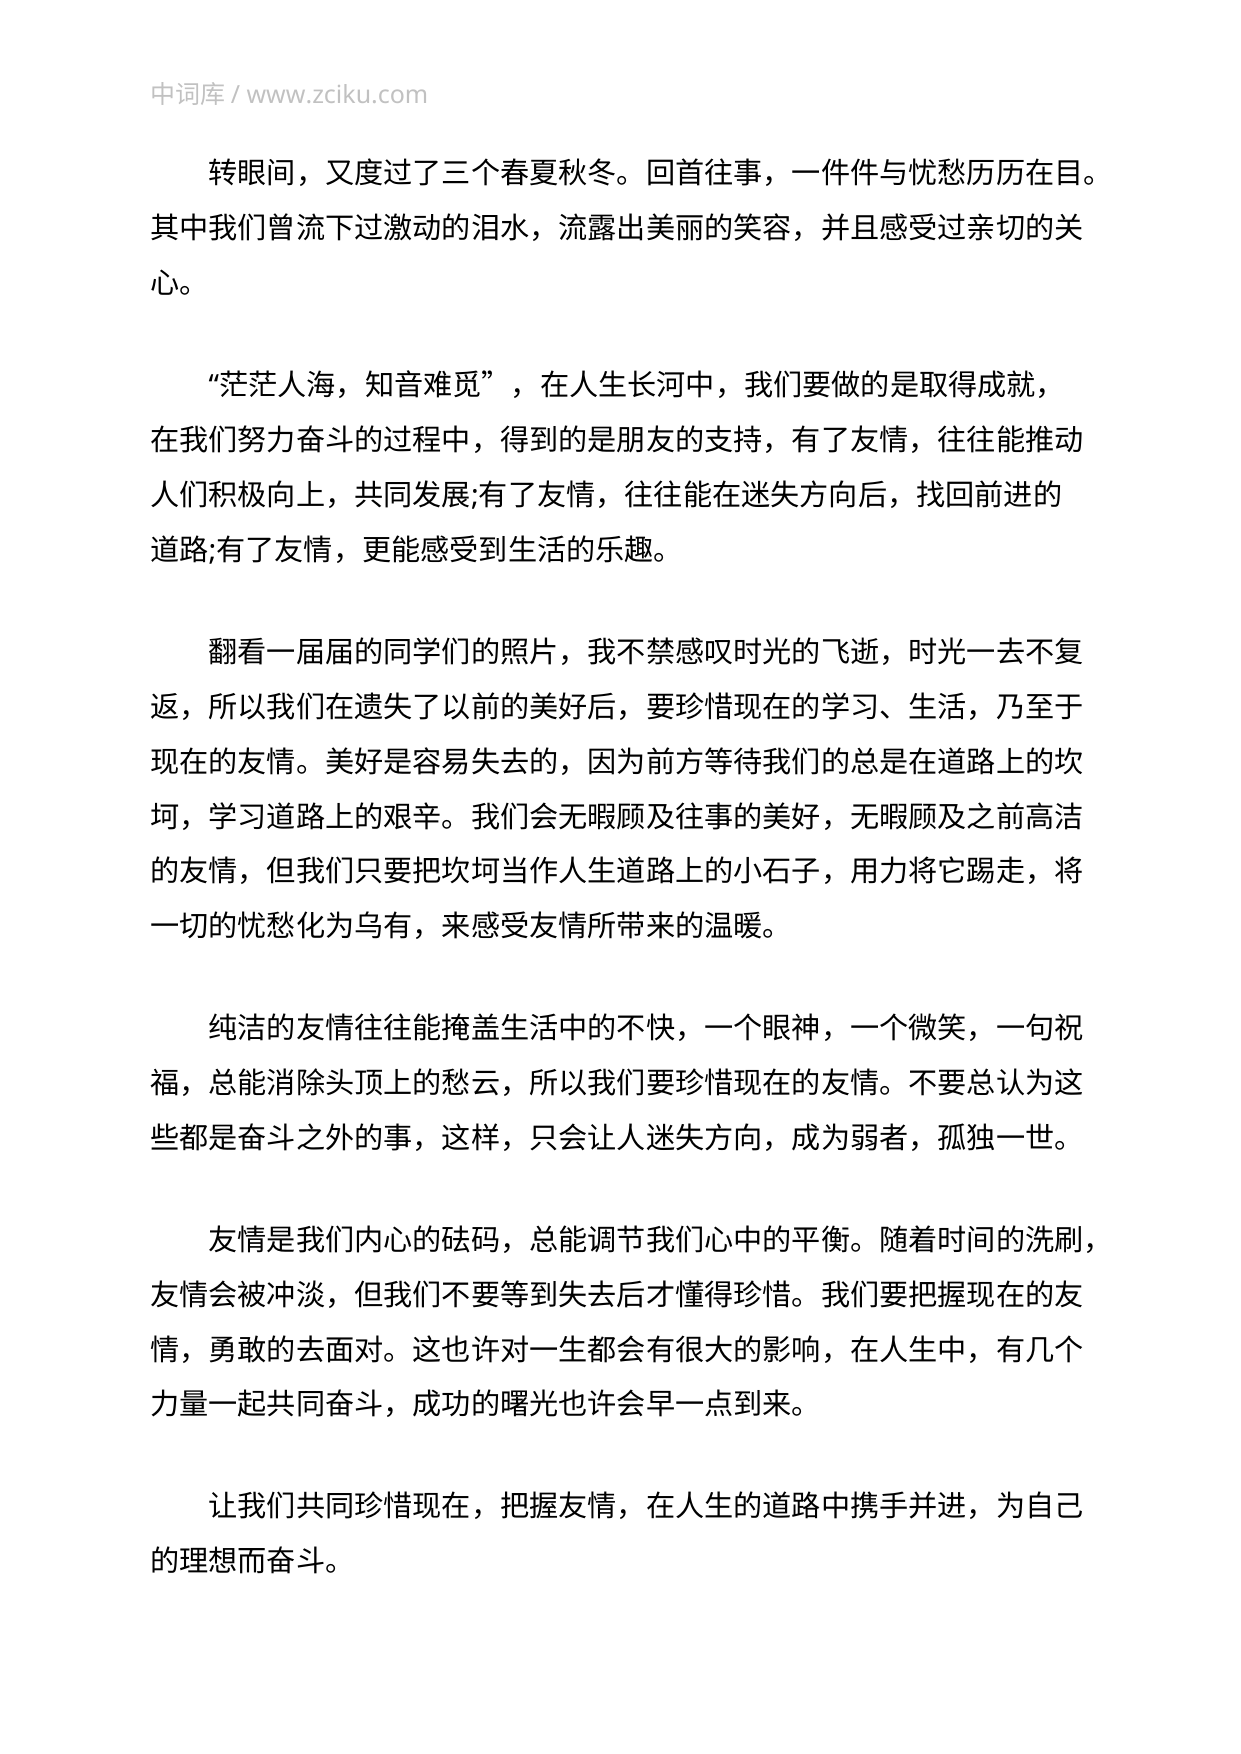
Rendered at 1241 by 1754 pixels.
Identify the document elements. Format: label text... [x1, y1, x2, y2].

text “茫茫人海，知音难觅”，在人生长河中，我们要做的是取得成就，在我们努力奋斗的过程中，得到的是朋友的支持，有了友情，往往能推动人们积极向上，共同发展;有了友情，往往能在迷失方向后，找回前进的道路;有了友情，更能感受到生活的乐趣。 [150, 362, 1090, 569]
text 纯洁的友情往往能掩盖生活中的不快，一个眼神，一个微笑，一句祝福，总能消除头顶上的愁云，所以我们要珍惜现在的友情。不要总认为这些都是奋斗之外的事，这样，只会让人迷失方向，成为弱者，孤独一世。 [150, 1005, 1090, 1157]
text 友情是我们内心的砝码，总能调节我们心中的平衡。随着时间的洗刷，友情会被冲淡，但我们不要等到失去后才懂得珍惜。我们要把握现在的友情，勇敢的去面对。这也许对一生都会有很大的影响，在人生中，有几个力量一起共同奋斗，成功的曙光也许会早一点到来。 [150, 1216, 1090, 1423]
text 让我们共同珍惜现在，把握友情，在人生的道路中携手并进，为自己的理想而奋斗。 [150, 1483, 1090, 1580]
text 翻看一届届的同学们的照片，我不禁感叹时光的飞逝，时光一去不复返，所以我们在遗失了以前的美好后，要珍惜现在的学习、生活，乃至于现在的友情。美好是容易失去的，因为前方等待我们的总是在道路上的坎坷，学习道路上的艰辛。我们会无暇顾及往事的美好，无暇顾及之前高洁的友情，但我们只要把坎坷当作人生道路上的小石子，用力将它踢走，将一切的忧愁化为乌有，来感受友情所带来的温暖。 [150, 628, 1090, 945]
text 转眼间，又度过了三个春夏秋冬。回首往事，一件件与忧愁历历在目。其中我们曾流下过激动的泪水，流露出美丽的笑容，并且感受过亲切的关心。 [150, 150, 1090, 302]
